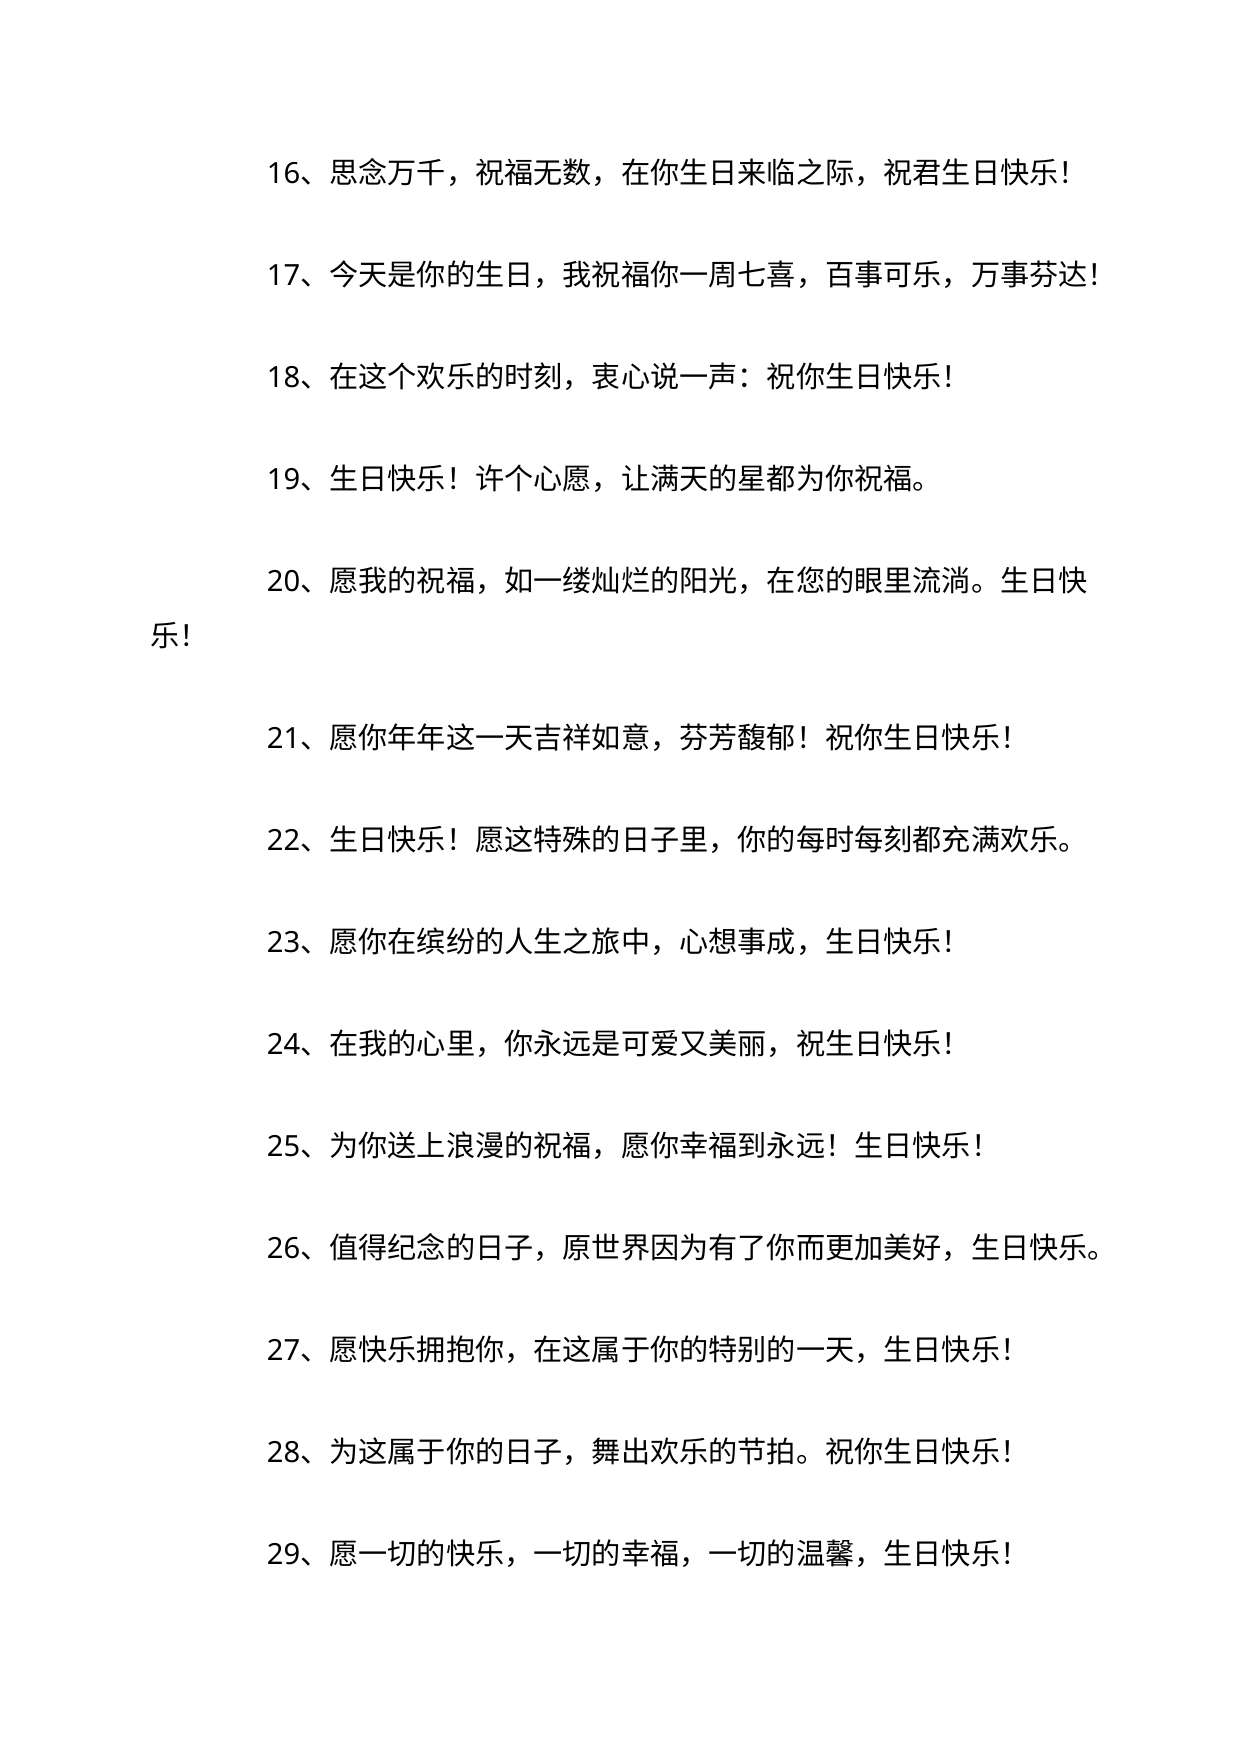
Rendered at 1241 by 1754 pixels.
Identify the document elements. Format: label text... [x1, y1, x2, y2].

text 22、生日快乐！愿这特殊的日子里，你的每时每刻都充满欢乐。 [150, 817, 1090, 859]
text 26、值得纪念的日子，原世界因为有了你而更加美好，生日快乐。 [150, 1224, 1090, 1267]
text 20、愿我的祝福，如一缕灿烂的阳光，在您的眼里流淌。生日快乐！ [150, 558, 1090, 655]
text 18、在这个欢乐的时刻，衷心说一声：祝你生日快乐！ [150, 354, 1090, 396]
text 25、为你送上浪漫的祝福，愿你幸福到永远！生日快乐！ [150, 1123, 1090, 1165]
text 27、愿快乐拥抱你，在这属于你的特别的一天，生日快乐！ [150, 1327, 1090, 1369]
text 24、在我的心里，你永远是可爱又美丽，祝生日快乐！ [150, 1021, 1090, 1063]
text 17、今天是你的生日，我祝福你一周七喜，百事可乐，万事芬达！ [150, 252, 1090, 294]
text 16、思念万千，祝福无数，在你生日来临之际，祝君生日快乐！ [150, 150, 1090, 192]
text 21、愿你年年这一天吉祥如意，芬芳馥郁！祝你生日快乐！ [150, 715, 1090, 757]
text 29、愿一切的快乐，一切的幸福，一切的温馨，生日快乐！ [150, 1531, 1090, 1573]
text 23、愿你在缤纷的人生之旅中，心想事成，生日快乐！ [150, 919, 1090, 961]
text 28、为这属于你的日子，舞出欢乐的节拍。祝你生日快乐！ [150, 1428, 1090, 1471]
text 19、生日快乐！许个心愿，让满天的星都为你祝福。 [150, 456, 1090, 498]
